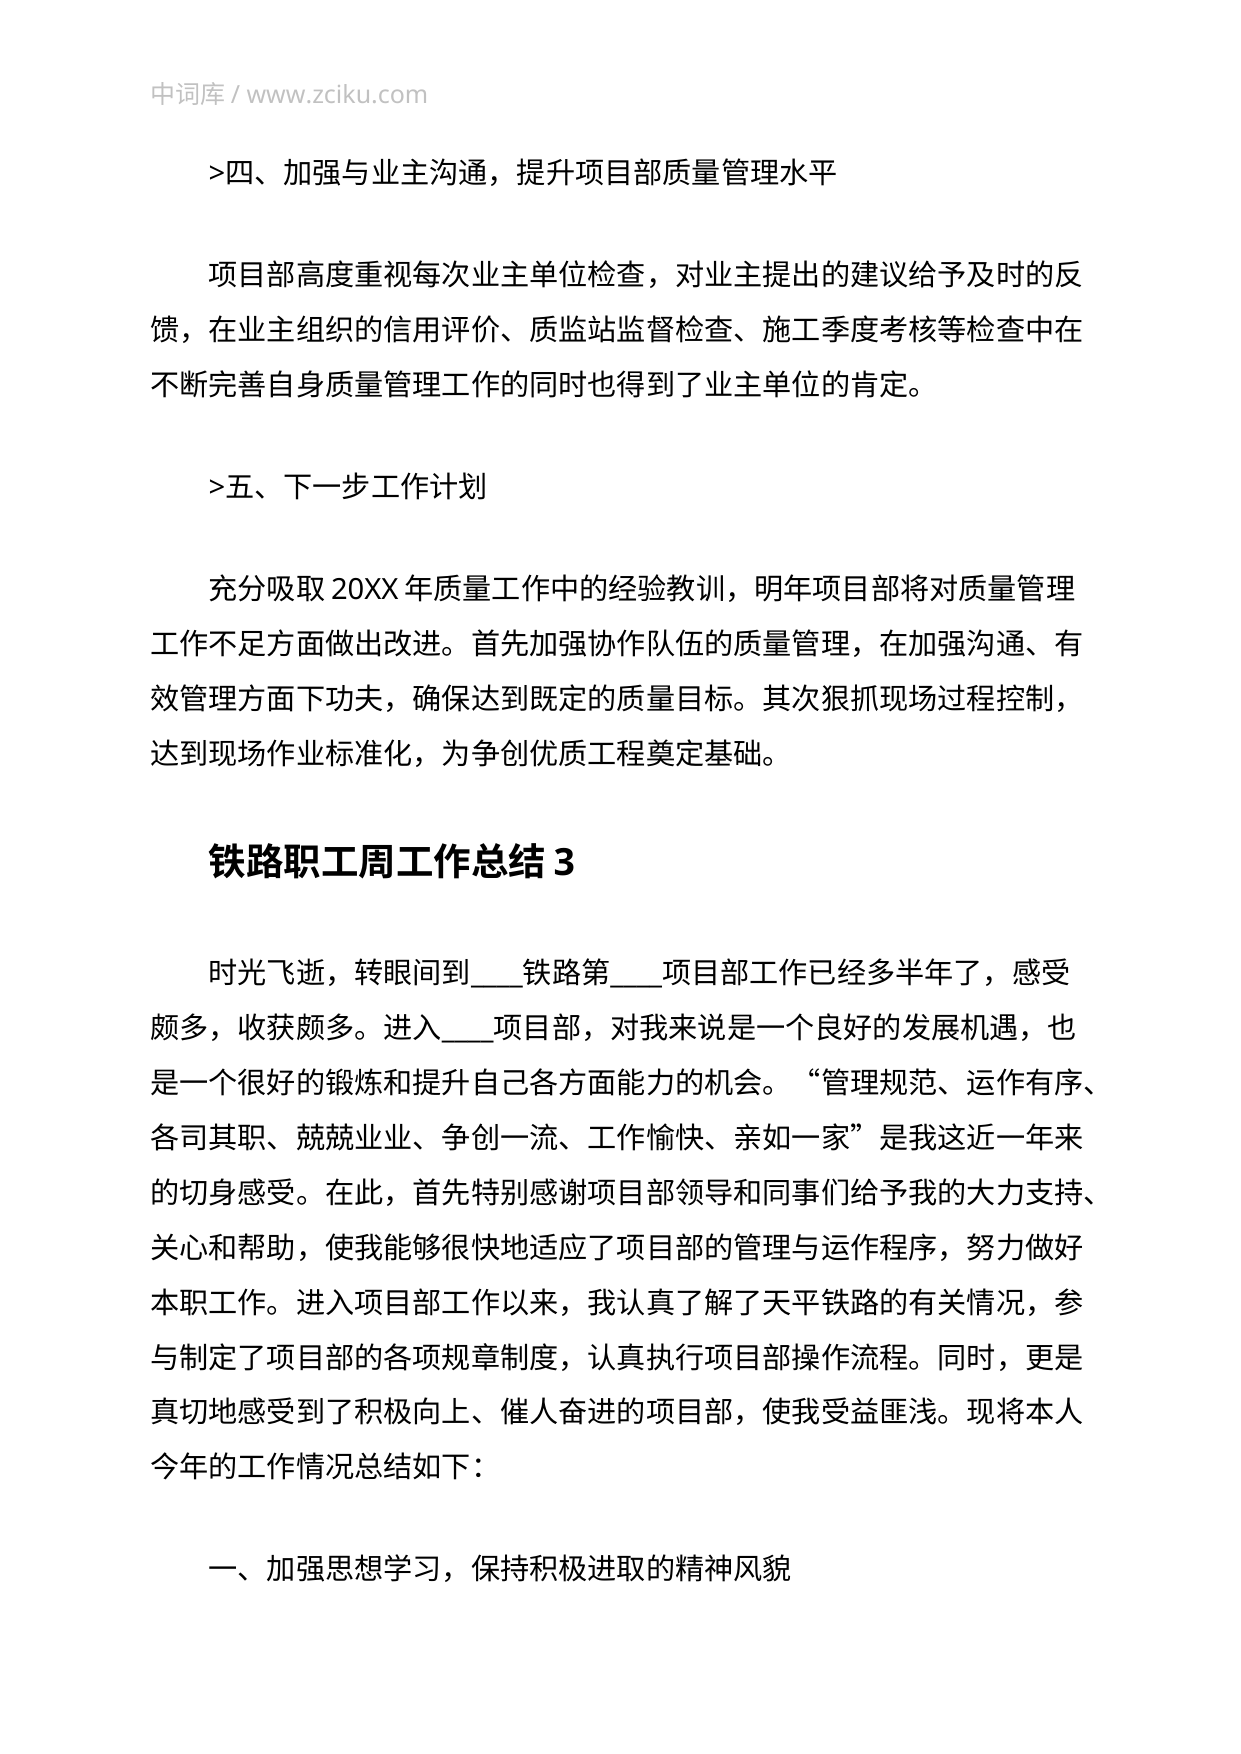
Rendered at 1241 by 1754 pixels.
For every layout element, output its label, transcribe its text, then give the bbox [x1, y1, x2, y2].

text 时光飞逝，转眼间到____铁路第____项目部工作已经多半年了，感受颇多，收获颇多。进入____项目部，对我来说是一个良好的发展机遇，也是一个很好的锻炼和提升自己各方面能力的机会。“管理规范、运作有序、各司其职、兢兢业业、争创一流、工作愉快、亲如一家”是我这近一年来的切身感受。在此，首先特别感谢项目部领导和同事们给予我的大力支持、关心和帮助，使我能够很快地适应了项目部的管理与运作程序，努力做好本职工作。进入项目部工作以来，我认真了解了天平铁路的有关情况，参与制定了项目部的各项规章制度，认真执行项目部操作流程。同时，更是真切地感受到了积极向上、催人奋进的项目部，使我受益匪浅。现将本人今年的工作情况总结如下： [150, 950, 1090, 1486]
text 铁路职工周工作总结3 [150, 832, 1090, 887]
text 项目部高度重视每次业主单位检查，对业主提出的建议给予及时的反馈，在业主组织的信用评价、质监站监督检查、施工季度考核等检查中在不断完善自身质量管理工作的同时也得到了业主单位的肯定。 [150, 252, 1090, 404]
text 充分吸取20XX年质量工作中的经验教训，明年项目部将对质量管理工作不足方面做出改进。首先加强协作队伍的质量管理，在加强沟通、有效管理方面下功夫，确保达到既定的质量目标。其次狠抓现场过程控制，达到现场作业标准化，为争创优质工程奠定基础。 [150, 566, 1090, 773]
text >四、加强与业主沟通，提升项目部质量管理水平 [150, 150, 1090, 192]
text 一、加强思想学习，保持积极进取的精神风貌 [150, 1546, 1090, 1588]
text >五、下一步工作计划 [150, 463, 1090, 506]
